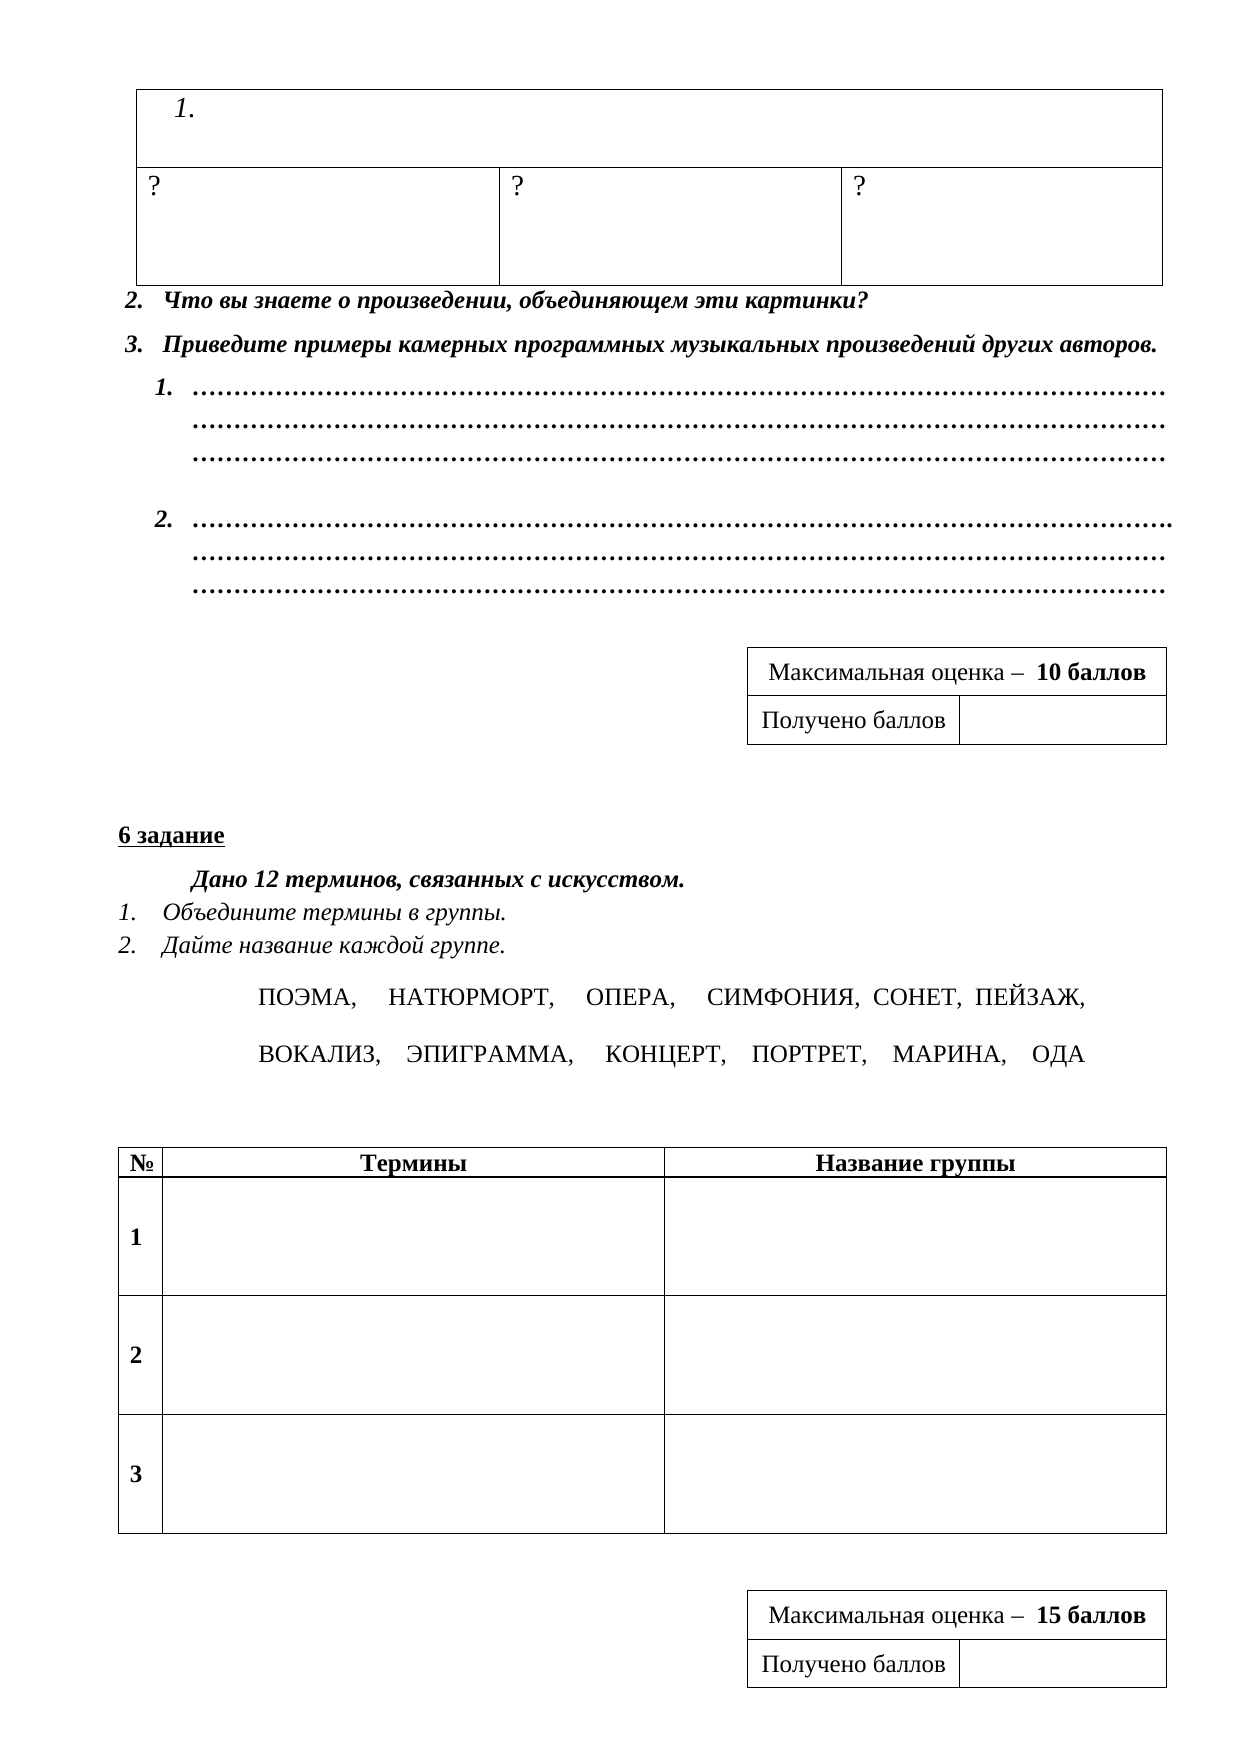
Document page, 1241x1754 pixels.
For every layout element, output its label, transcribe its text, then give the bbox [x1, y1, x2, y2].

text ВОКАЛИЗ, ЭПИГРАММА, КОНЦЕРТ, ПОРТРЕТ, МАРИНА, ОДА [162, 1039, 1181, 1068]
list Объедините термины в группы. [118, 897, 1181, 926]
table_cell Получено баллов [748, 1640, 959, 1687]
table_cell 1. [137, 90, 1162, 167]
table_cell ? [842, 168, 1162, 284]
table_cell [665, 1178, 1166, 1295]
table_cell [960, 1640, 1166, 1687]
table_cell [665, 1296, 1166, 1414]
table_cell Получено баллов [748, 696, 959, 743]
table_cell [163, 1178, 664, 1295]
table_header № [119, 1148, 162, 1176]
table_cell 1 [119, 1178, 162, 1295]
table_header Название группы [665, 1148, 1166, 1176]
table_header Максимальная оценка – 15 баллов [748, 1591, 1166, 1639]
list Приведите примеры камерных программных музыкальных произведений других авторов. [125, 329, 1181, 357]
list Что вы знаете о произведении, объединяющем эти картинки? [125, 286, 1181, 314]
list ……………………………………………………………………………………………………….……………………………………………………………………………………………………………………………………………………………………………………………………………… [154, 504, 1181, 599]
table_header Термины [163, 1148, 664, 1176]
table_header Максимальная оценка – 10 баллов [748, 648, 1166, 695]
table_cell 3 [119, 1415, 162, 1533]
table_cell [960, 696, 1166, 743]
text Дано 12 терминов, связанных с искусством. [118, 864, 1181, 892]
list Дайте название каждой группе. [118, 930, 1181, 958]
table_cell ? [137, 168, 499, 284]
table_cell [665, 1415, 1166, 1533]
text 6 задание [118, 821, 1181, 849]
text ПОЭМА, НАТЮРМОРТ, ОПЕРА, СИМФОНИЯ, СОНЕТ, ПЕЙЗАЖ, [162, 982, 1181, 1011]
table_cell [163, 1415, 664, 1533]
table_cell 2 [119, 1296, 162, 1414]
list ……………………………………………………………………………………………………………………………………………………………………………………………………………………………………………………………………………………………………………………… [154, 372, 1181, 467]
table_cell ? [500, 168, 841, 284]
table_cell [163, 1296, 664, 1414]
